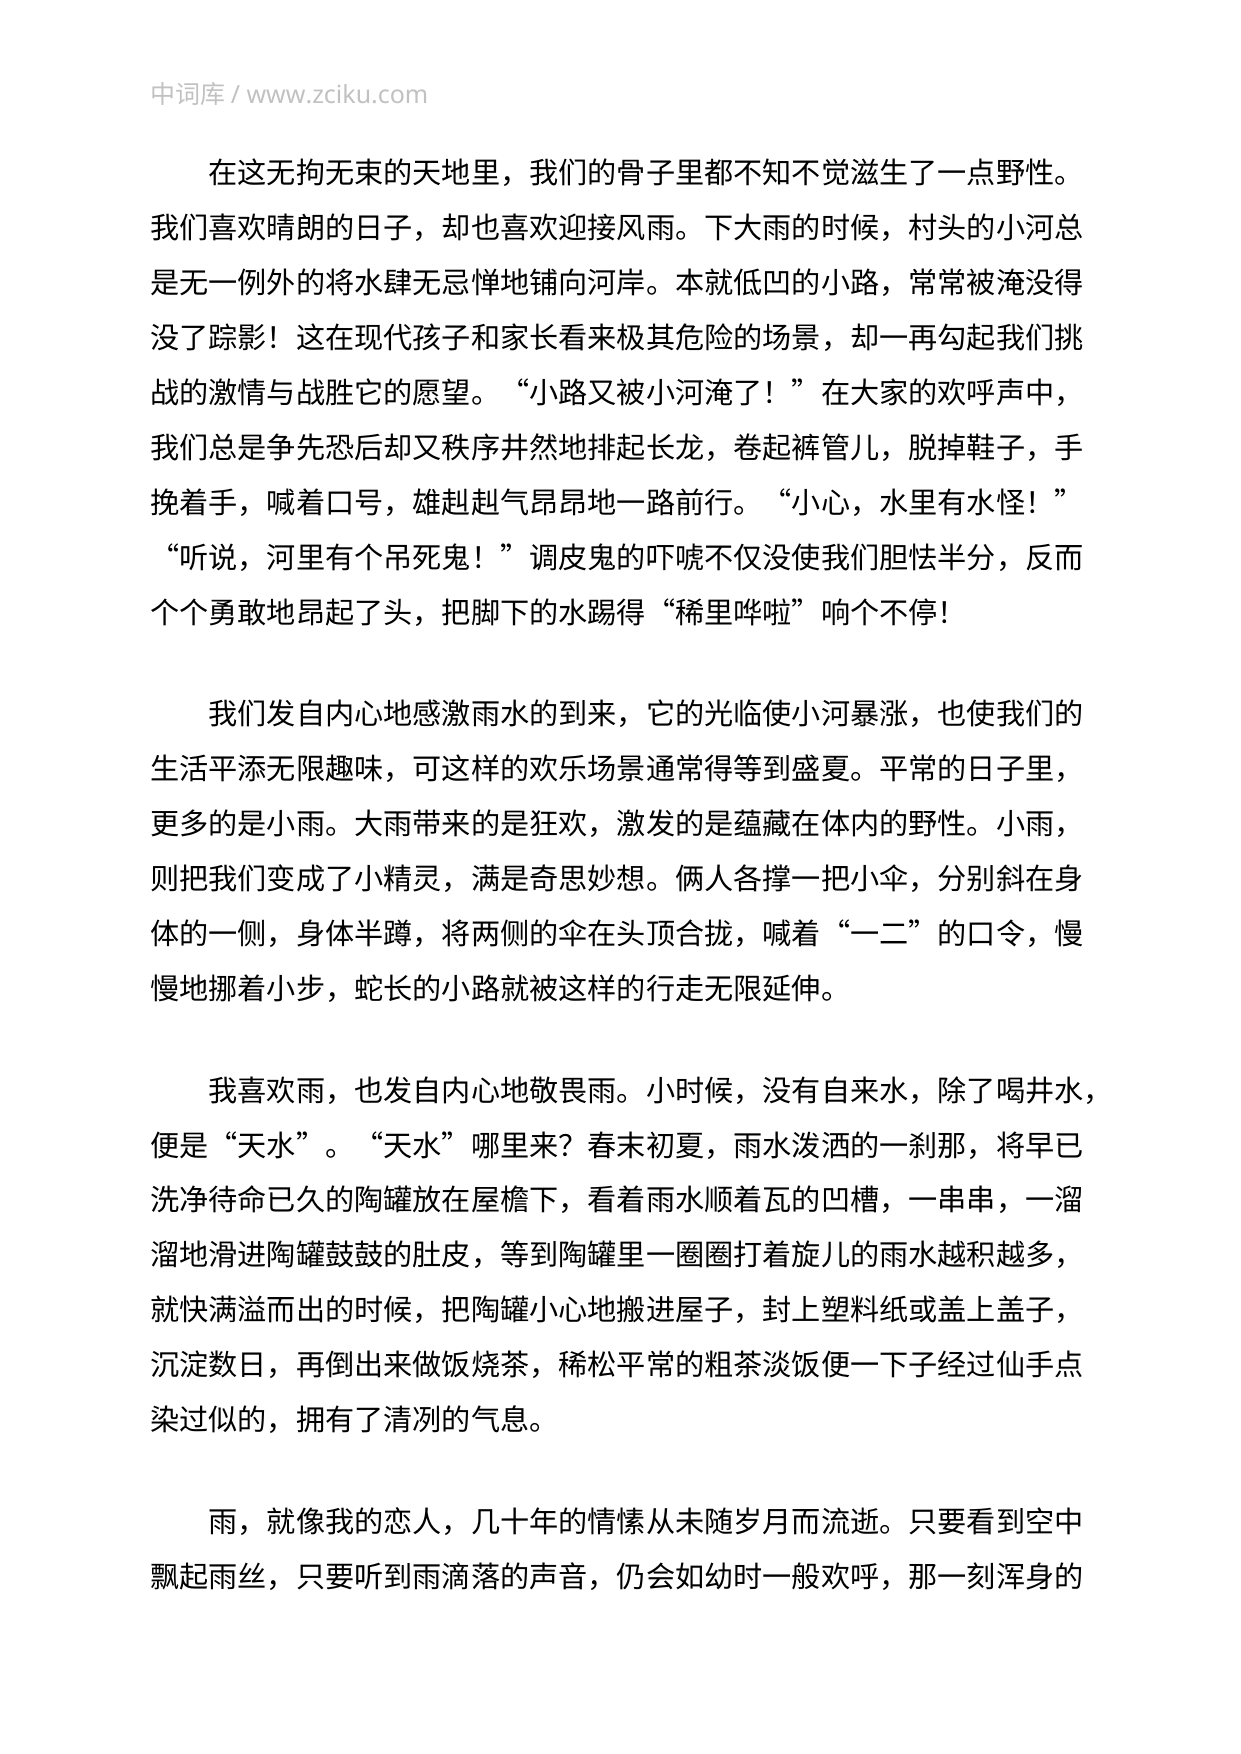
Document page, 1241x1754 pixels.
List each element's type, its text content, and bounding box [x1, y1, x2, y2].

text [150, 1498, 1090, 1596]
text 我们发自内心地感激雨水的到来，它的光临使小河暴涨，也使我们的生活平添无限趣味，可这样的欢乐场景通常得等到盛夏。平常的日子里，更多的是小雨。大雨带来的是狂欢，激发的是蕴藏在体内的野性。小雨，则把我们变成了小精灵，满是奇思妙想。俩人各撑一把小伞，分别斜在身体的一侧，身体半蹲，将两侧的伞在头顶合拢，喊着“一二”的口令，慢慢地挪着小步，蛇长的小路就被这样的行走无限延伸。 [150, 691, 1090, 1008]
text 在这无拘无束的天地里，我们的骨子里都不知不觉滋生了一点野性。我们喜欢晴朗的日子，却也喜欢迎接风雨。下大雨的时候，村头的小河总是无一例外的将水肆无忌惮地铺向河岸。本就低凹的小路，常常被淹没得没了踪影！这在现代孩子和家长看来极其危险的场景，却一再勾起我们挑战的激情与战胜它的愿望。“小路又被小河淹了！”在大家的欢呼声中，我们总是争先恐后却又秩序井然地排起长龙，卷起裤管儿，脱掉鞋子，手挽着手，喊着口号，雄赳赳气昂昂地一路前行。“小心，水里有水怪！”“听说，河里有个吊死鬼！”调皮鬼的吓唬不仅没使我们胆怯半分，反而个个勇敢地昂起了头，把脚下的水踢得“稀里哗啦”响个不停！ [150, 150, 1090, 631]
text 我喜欢雨，也发自内心地敬畏雨。小时候，没有自来水，除了喝井水，便是“天水”。“天水”哪里来？春末初夏，雨水泼洒的一刹那，将早已洗净待命已久的陶罐放在屋檐下，看着雨水顺着瓦的凹槽，一串串，一溜溜地滑进陶罐鼓鼓的肚皮，等到陶罐里一圈圈打着旋儿的雨水越积越多，就快满溢而出的时候，把陶罐小心地搬进屋子，封上塑料纸或盖上盖子，沉淀数日，再倒出来做饭烧茶，稀松平常的粗茶淡饭便一下子经过仙手点染过似的，拥有了清冽的气息。 [150, 1067, 1090, 1439]
